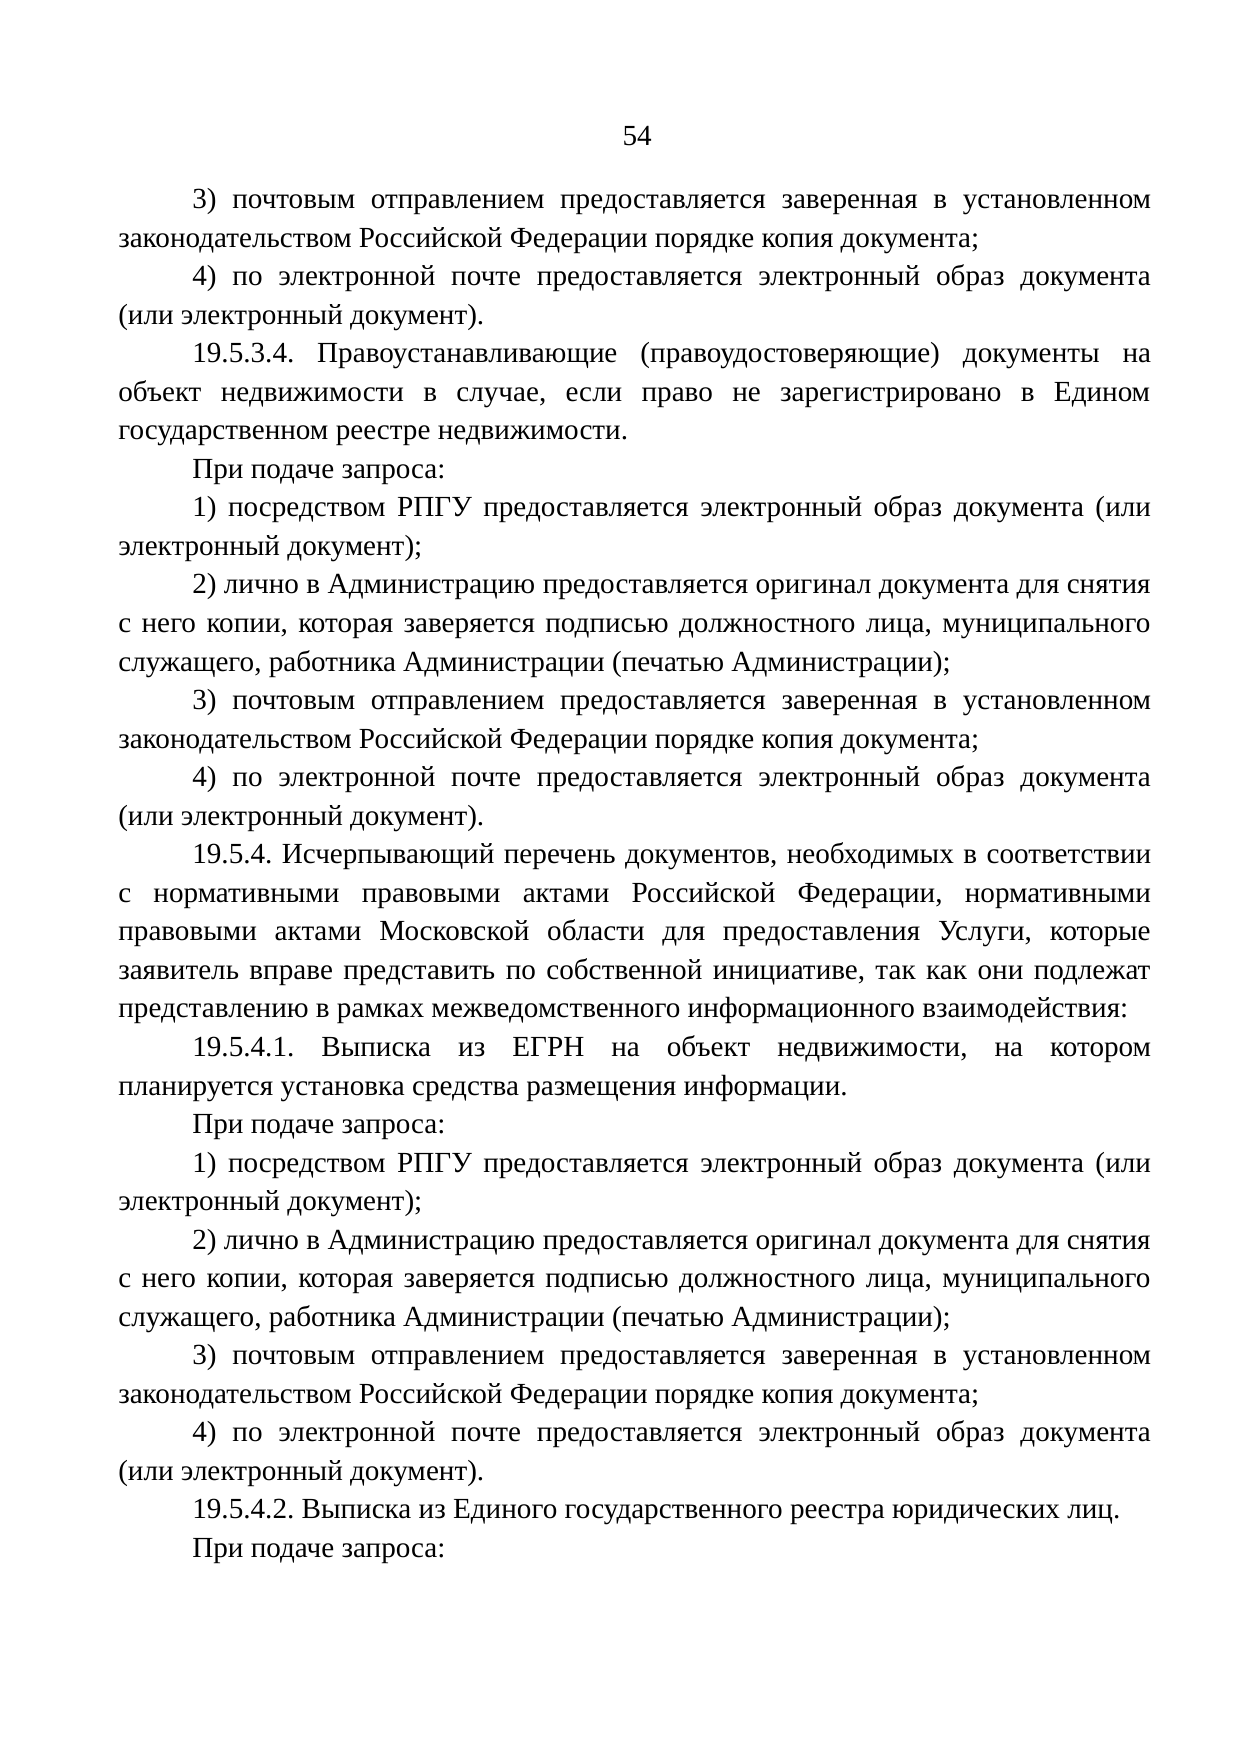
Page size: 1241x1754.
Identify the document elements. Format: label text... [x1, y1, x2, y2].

text При подаче запроса: [118, 451, 1152, 484]
text 19.5.4.1. Выписка из ЕГРН на объект недвижимости, на котором планируется установка средства размещения информации. [118, 1029, 1152, 1101]
text 3) почтовым отправлением предоставляется заверенная в установленном законодательством Российской Федерации порядке копия документа; [118, 1337, 1152, 1409]
text При подаче запроса: [118, 1530, 1152, 1564]
text 4) по электронной почте предоставляется электронный образ документа (или электронный документ). [118, 258, 1152, 330]
text 3) почтовым отправлением предоставляется заверенная в установленном законодательством Российской Федерации порядке копия документа; [118, 181, 1152, 253]
text 4) по электронной почте предоставляется электронный образ документа (или электронный документ). [118, 759, 1152, 831]
text 1) посредством РПГУ предоставляется электронный образ документа (или электронный документ); [118, 1145, 1152, 1217]
text 4) по электронной почте предоставляется электронный образ документа (или электронный документ). [118, 1414, 1152, 1487]
text 1) посредством РПГУ предоставляется электронный образ документа (или электронный документ); [118, 489, 1152, 562]
text 19.5.3.4. Правоустанавливающие (правоудостоверяющие) документы на объект недвижимости в случае, если право не зарегистрировано в Едином государственном реестре недвижимости. [118, 335, 1152, 446]
text 19.5.4.2. Выписка из Единого государственного реестра юридических лиц. [118, 1492, 1152, 1525]
text 19.5.4. Исчерпывающий перечень документов, необходимых в соответствии с нормативными правовыми актами Российской Федерации, нормативными правовыми актами Московской области для предоставления Услуги, которые заявитель вправе представить по собственной инициативе, так как они подлежат представлению в рамках межведомственного информационного взаимодействия: [118, 836, 1152, 1024]
text При подаче запроса: [118, 1106, 1152, 1140]
text 3) почтовым отправлением предоставляется заверенная в установленном законодательством Российской Федерации порядке копия документа; [118, 682, 1152, 754]
